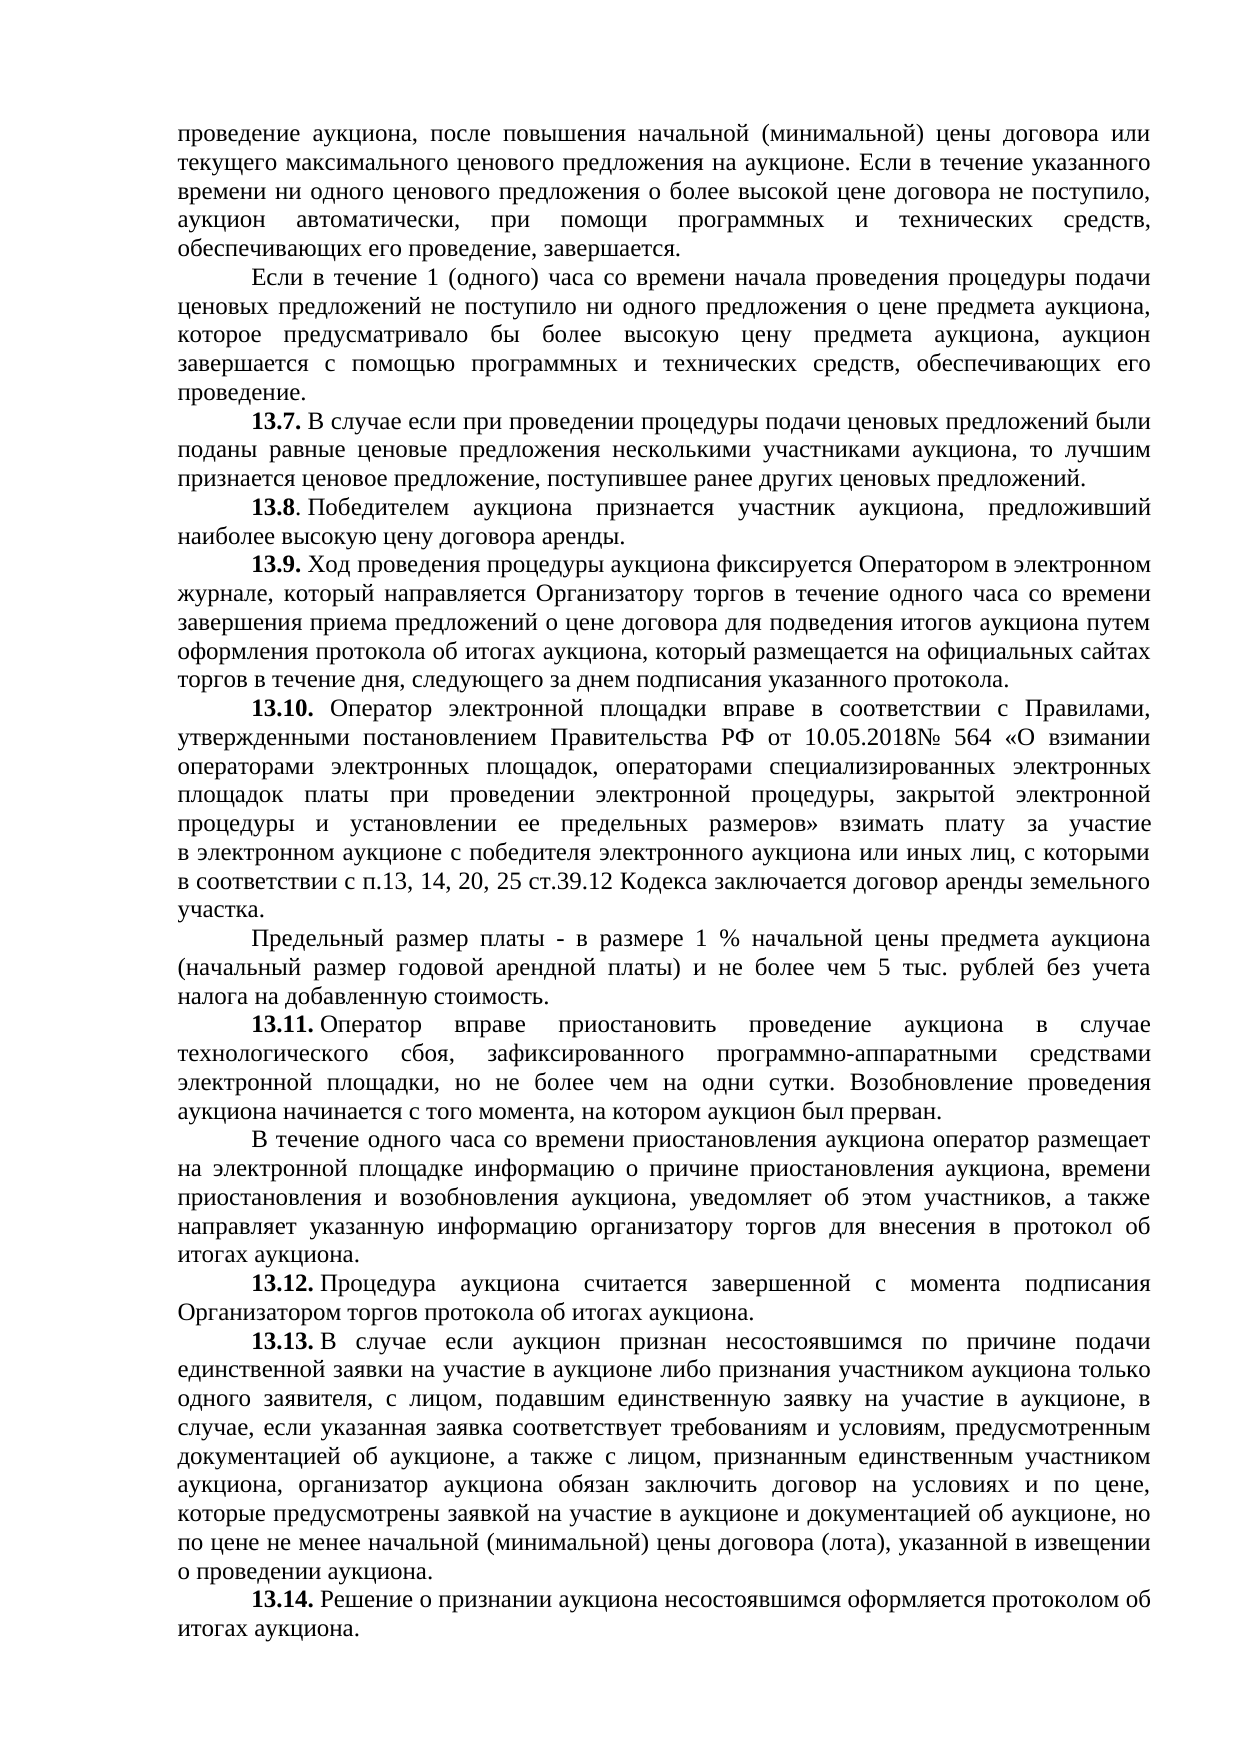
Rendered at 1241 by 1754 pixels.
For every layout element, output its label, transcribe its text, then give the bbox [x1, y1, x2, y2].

text 13.8. Победителем аукциона признается участник аукциона, предложивший наиболее высокую цену договора аренды. [177, 492, 1152, 549]
text 13.11. Оператор вправе приостановить проведение аукциона в случае технологического сбоя, зафиксированного программно-аппаратными средствами электронной площадки, но не более чем на одни сутки. Возобновление проведения аукциона начинается с того момента, на котором аукцион был прерван. [177, 1009, 1152, 1124]
text В течение одного часа со времени приостановления аукциона оператор размещает на электронной площадке информацию о причине приостановления аукциона, времени приостановления и возобновления аукциона, уведомляет об этом участников, а также направляет указанную информацию организатору торгов для внесения в протокол об итогах аукциона. [177, 1124, 1152, 1268]
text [177, 118, 1152, 262]
text Предельный размер платы - в размере 1 % начальной цены предмета аукциона (начальный размер годовой арендной платы) и не более чем 5 тыс. рублей без учета налога на добавленную стоимость. [177, 923, 1152, 1009]
text 13.14. Решение о признании аукциона несостоявшимся оформляется протоколом об итогах аукциона. [177, 1584, 1152, 1642]
text 13.13. В случае если аукцион признан несостоявшимся по причине подачи единственной заявки на участие в аукционе либо признания участником аукциона только одного заявителя, с лицом, подавшим единственную заявку на участие в аукционе, в случае, если указанная заявка соответствует требованиям и условиям, предусмотренным документацией об аукционе, а также с лицом, признанным единственным участником аукциона, организатор аукциона обязан заключить договор на условиях и по цене, которые предусмотрены заявкой на участие в аукционе и документацией об аукционе, но по цене не менее начальной (минимальной) цены договора (лота), указанной в извещении о проведении аукциона. [177, 1326, 1152, 1584]
text 13.7. В случае если при проведении процедуры подачи ценовых предложений были поданы равные ценовые предложения несколькими участниками аукциона, то лучшим признается ценовое предложение, поступившее ранее других ценовых предложений. [177, 406, 1152, 492]
text 13.10. Оператор электронной площадки вправе в соответствии с Правилами, утвержденными постановлением Правительства РФ от 10.05.2018№ 564 «О взимании операторами электронных площадок, операторами специализированных электронных площадок платы при проведении электронной процедуры, закрытой электронной процедуры и установлении ее предельных размеров» взимать плату за участие в электронном аукционе с победителя электронного аукциона или иных лиц, с которыми в соответствии с п.13, 14, 20, 25 ст.39.12 Кодекса заключается договор аренды земельного участка. [177, 693, 1152, 923]
text Если в течение 1 (одного) часа со времени начала проведения процедуры подачи ценовых предложений не поступило ни одного предложения о цене предмета аукциона, которое предусматривало бы более высокую цену предмета аукциона, аукцион завершается с помощью программных и технических средств, обеспечивающих его проведение. [177, 262, 1152, 406]
text 13.9. Ход проведения процедуры аукциона фиксируется Оператором в электронном журнале, который направляется Организатору торгов в течение одного часа со времени завершения приема предложений о цене договора для подведения итогов аукциона путем оформления протокола об итогах аукциона, который размещается на официальных сайтах торгов в течение дня, следующего за днем подписания указанного протокола. [177, 549, 1152, 693]
text 13.12. Процедура аукциона считается завершенной с момента подписания Организатором торгов протокола об итогах аукциона. [177, 1268, 1152, 1326]
